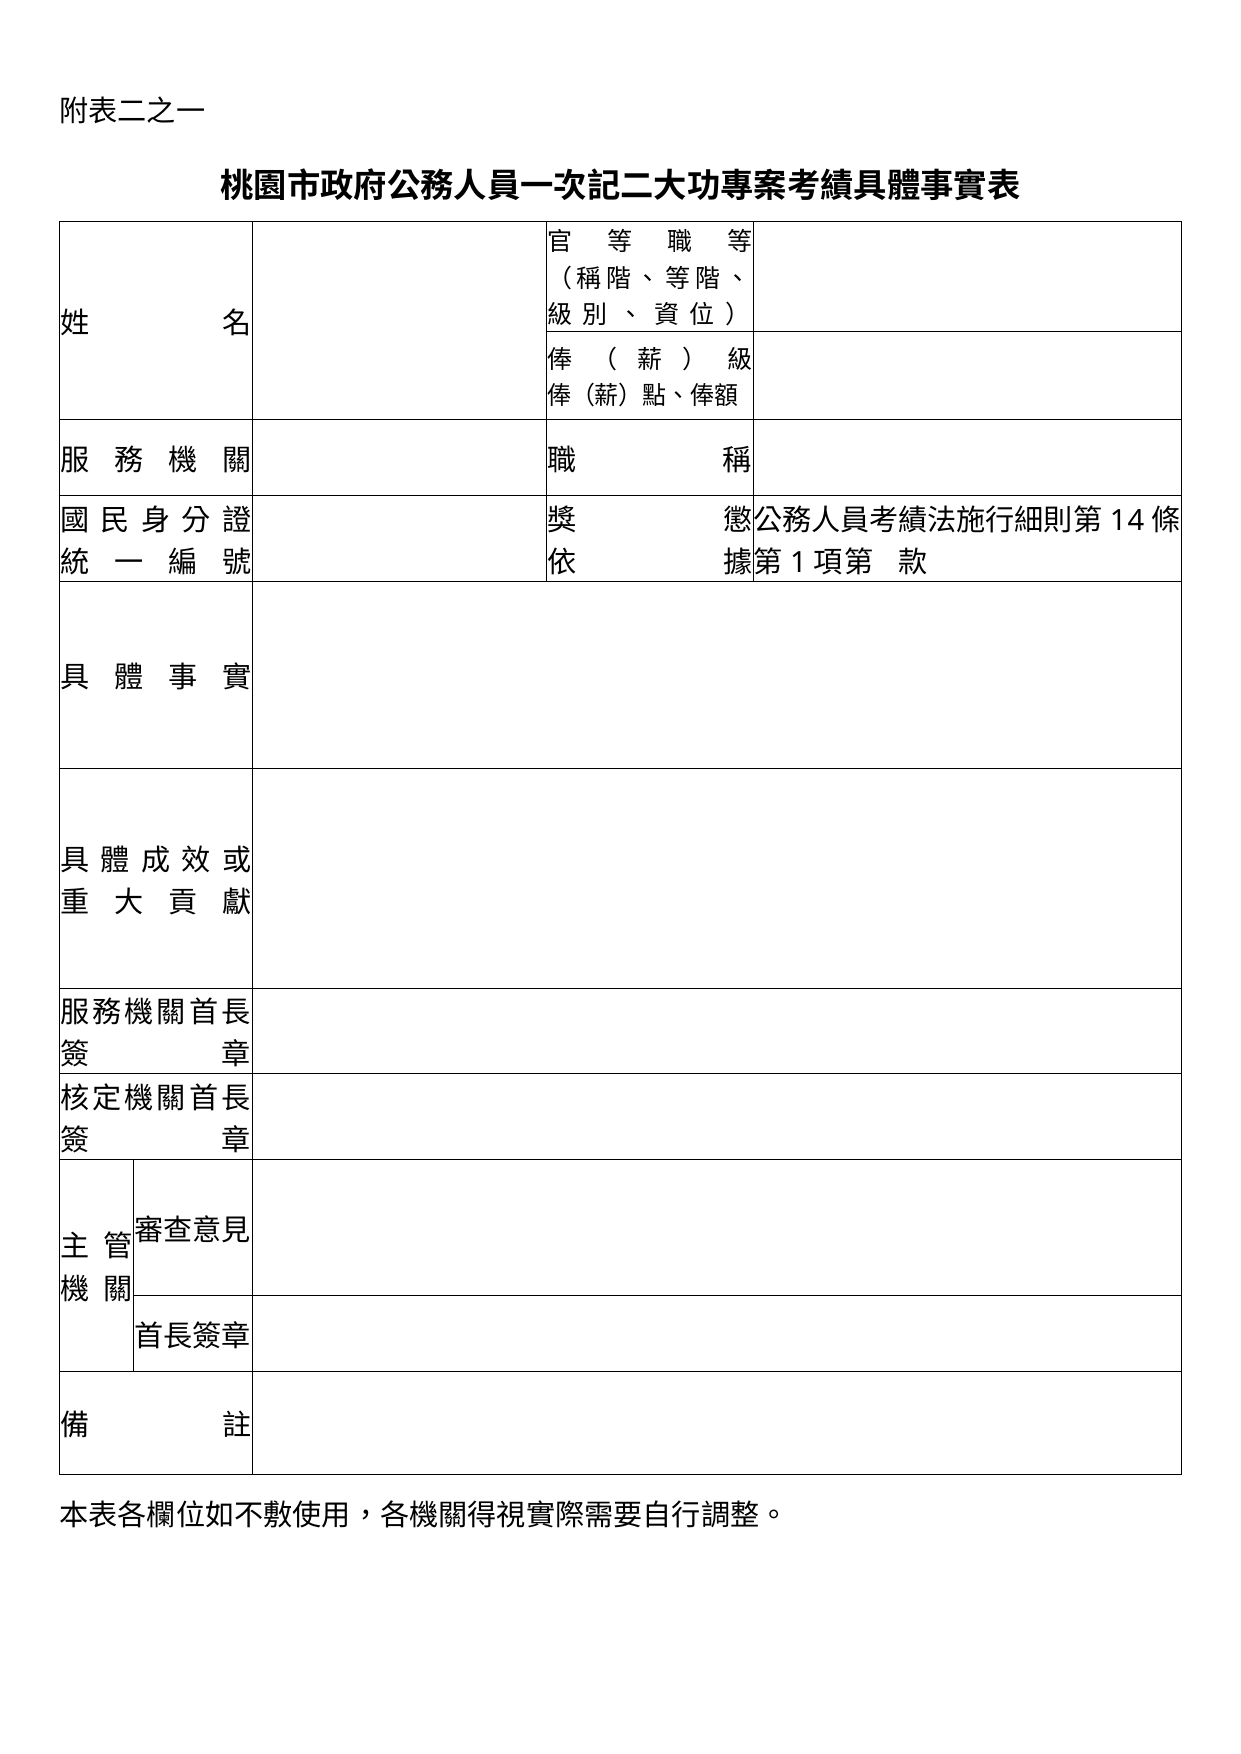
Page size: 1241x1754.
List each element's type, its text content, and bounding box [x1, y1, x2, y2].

table_cell [253, 1160, 1181, 1295]
table_header 姓名 [60, 222, 252, 419]
table_cell [253, 1296, 1181, 1371]
table_cell 服務機關 [60, 420, 252, 495]
table_cell [253, 582, 1181, 768]
table_cell 備註 [60, 1372, 252, 1474]
table_cell 獎懲 依據 [547, 496, 753, 581]
table_cell 服務機關首長 簽章 [60, 989, 252, 1073]
text 附表二之一 [59, 71, 1181, 146]
table_cell 主管 機關 [60, 1160, 133, 1371]
table_cell 俸（薪）級 俸（薪）點、俸額 [547, 332, 753, 419]
table_header [754, 222, 1181, 331]
table_cell 具體成效或 重大貢獻 [60, 769, 252, 987]
table_cell 職 稱 [547, 420, 753, 495]
text 桃園市政府公務人員一次記二大功專案考績具體事實表 [59, 146, 1181, 221]
table_header 官等職等 （稱階、等階、 級別、資位） [547, 222, 753, 331]
table_header [253, 222, 546, 419]
table_cell [253, 769, 1181, 987]
table_cell [253, 1372, 1181, 1474]
table_cell 核定機關首長 簽章 [60, 1074, 252, 1159]
table_cell [754, 420, 1181, 495]
text 本表各欄位如不敷使用，各機關得視實際需要自行調整。 [59, 1475, 1181, 1550]
table_cell 公務人員考績法施行細則第14條第1項第 款 [754, 496, 1181, 581]
table_cell 審查意見 [134, 1160, 252, 1295]
table_cell 國民身分證 統一編號 [60, 496, 252, 581]
table_cell [253, 420, 546, 495]
table_cell [754, 332, 1181, 419]
table_cell 首長簽章 [134, 1296, 252, 1371]
table_cell [253, 1074, 1181, 1159]
table_cell [253, 496, 546, 581]
table_cell 具體事實 [60, 582, 252, 768]
table_cell [253, 989, 1181, 1073]
